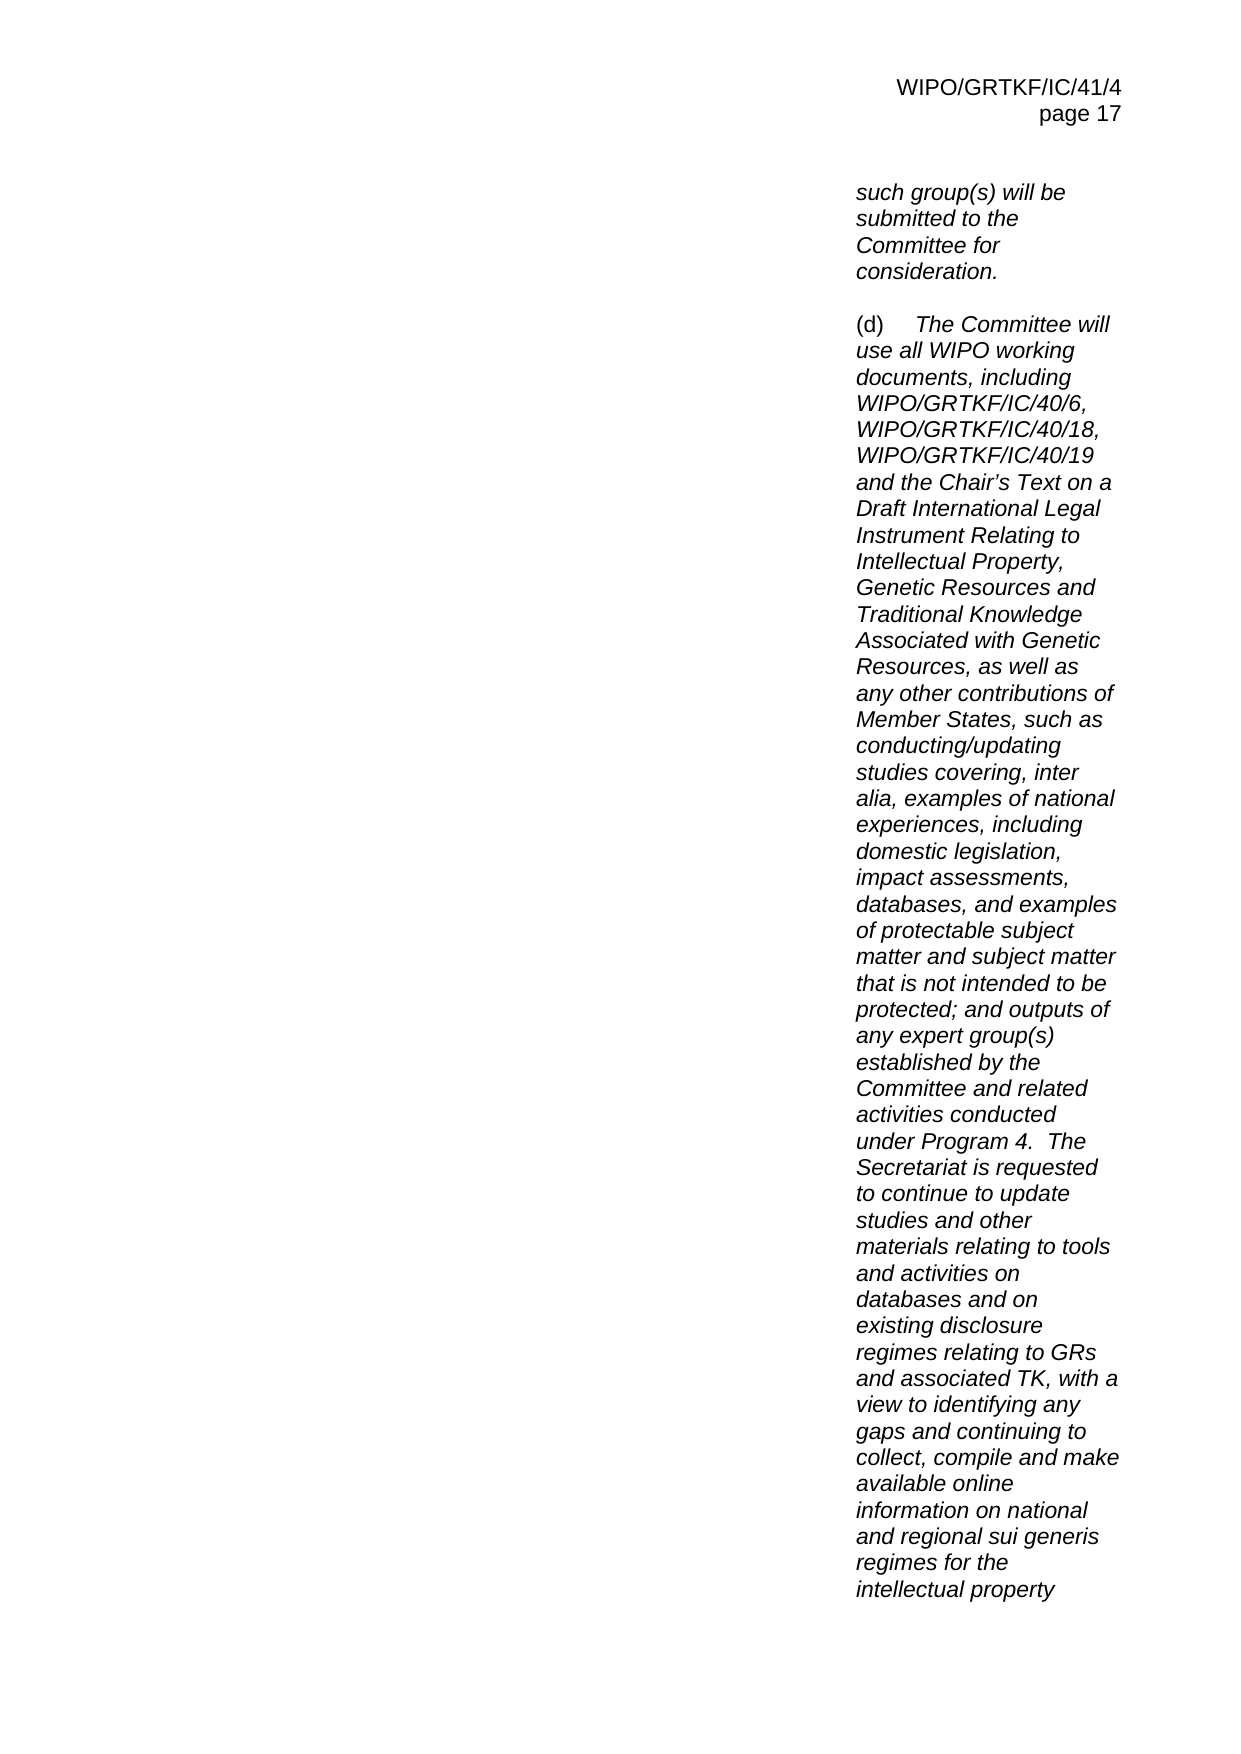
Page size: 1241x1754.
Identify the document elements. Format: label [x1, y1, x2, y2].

list [856, 179, 1122, 284]
list [856, 311, 1122, 1602]
